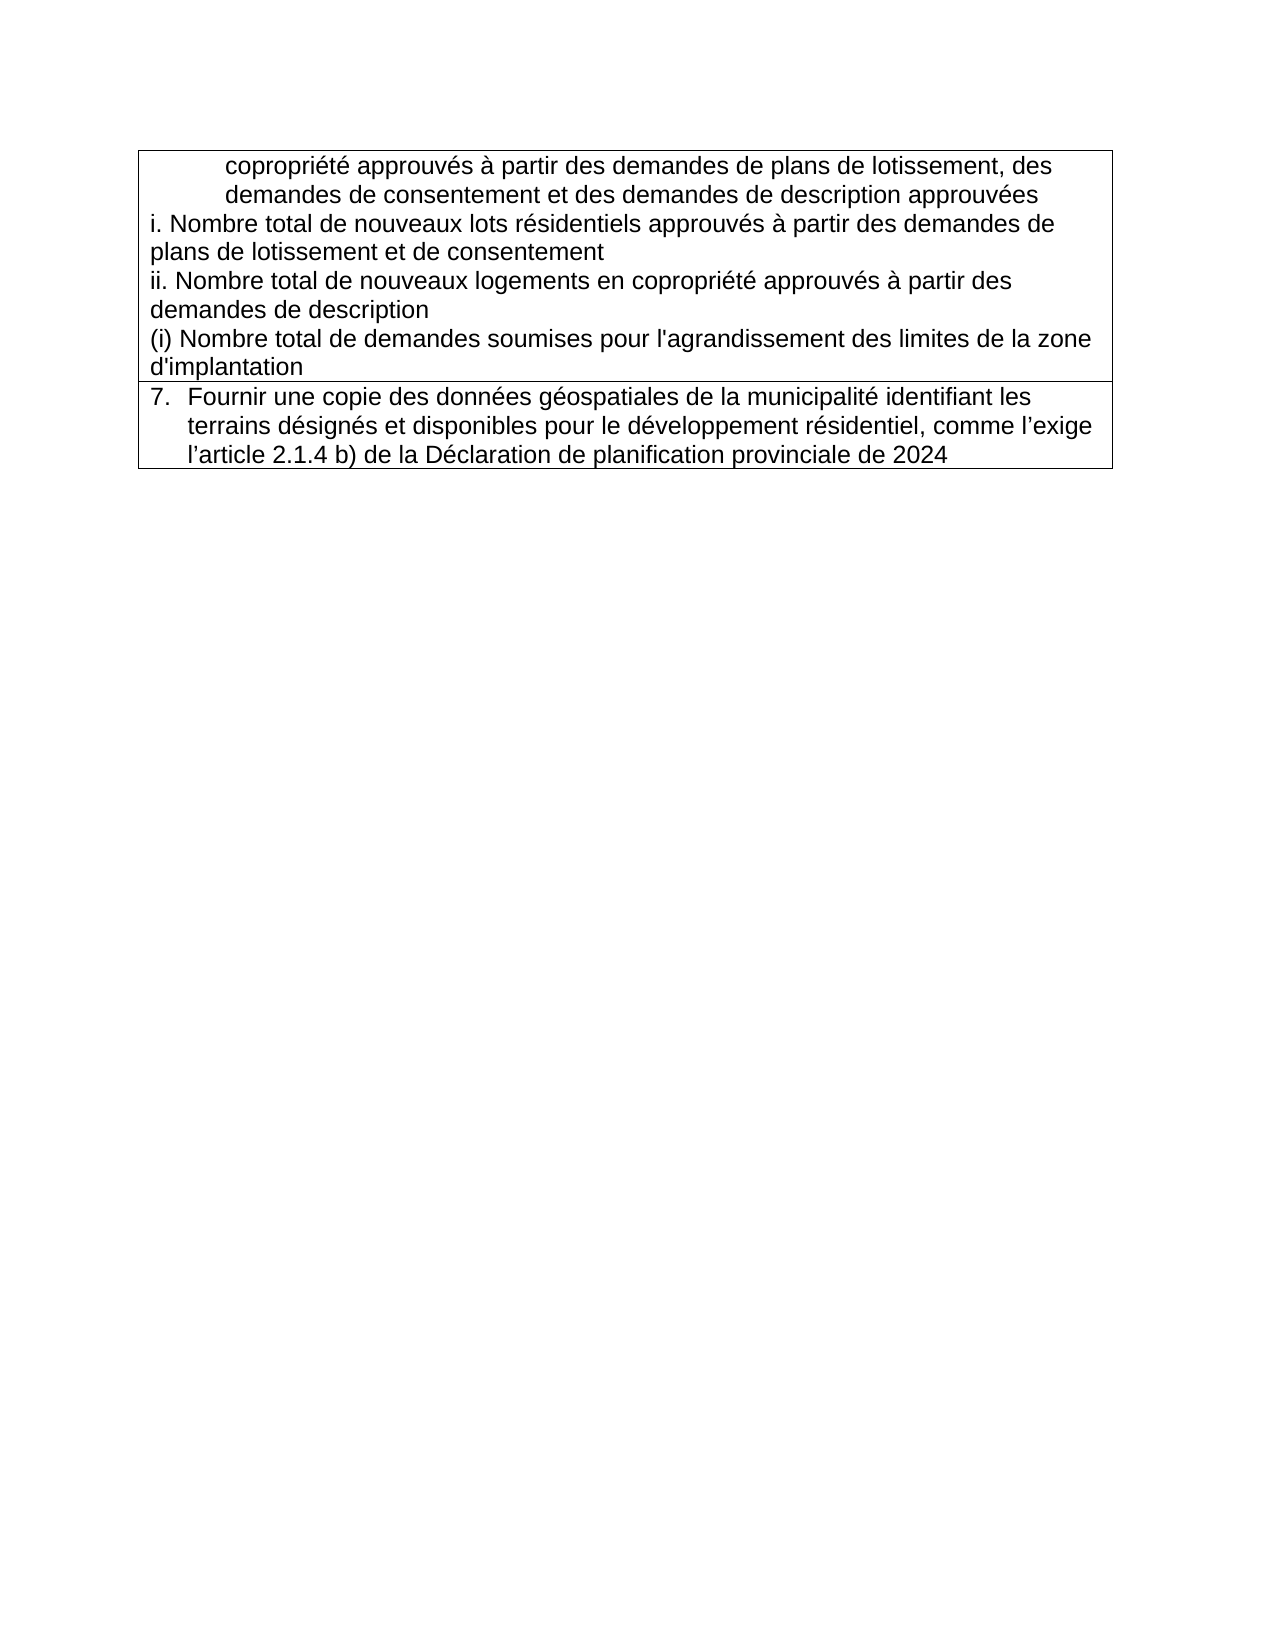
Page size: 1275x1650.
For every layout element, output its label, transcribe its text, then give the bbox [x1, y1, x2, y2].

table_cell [139, 151, 1112, 381]
table_cell Fournir une copie des données géospatiales de la municipalité identifiant les terrains désignés et disponibles pour le développement résidentiel, comme l’exige l’article 2.1.4 b) de la Déclaration de planification provinciale de 2024 [139, 382, 1112, 468]
